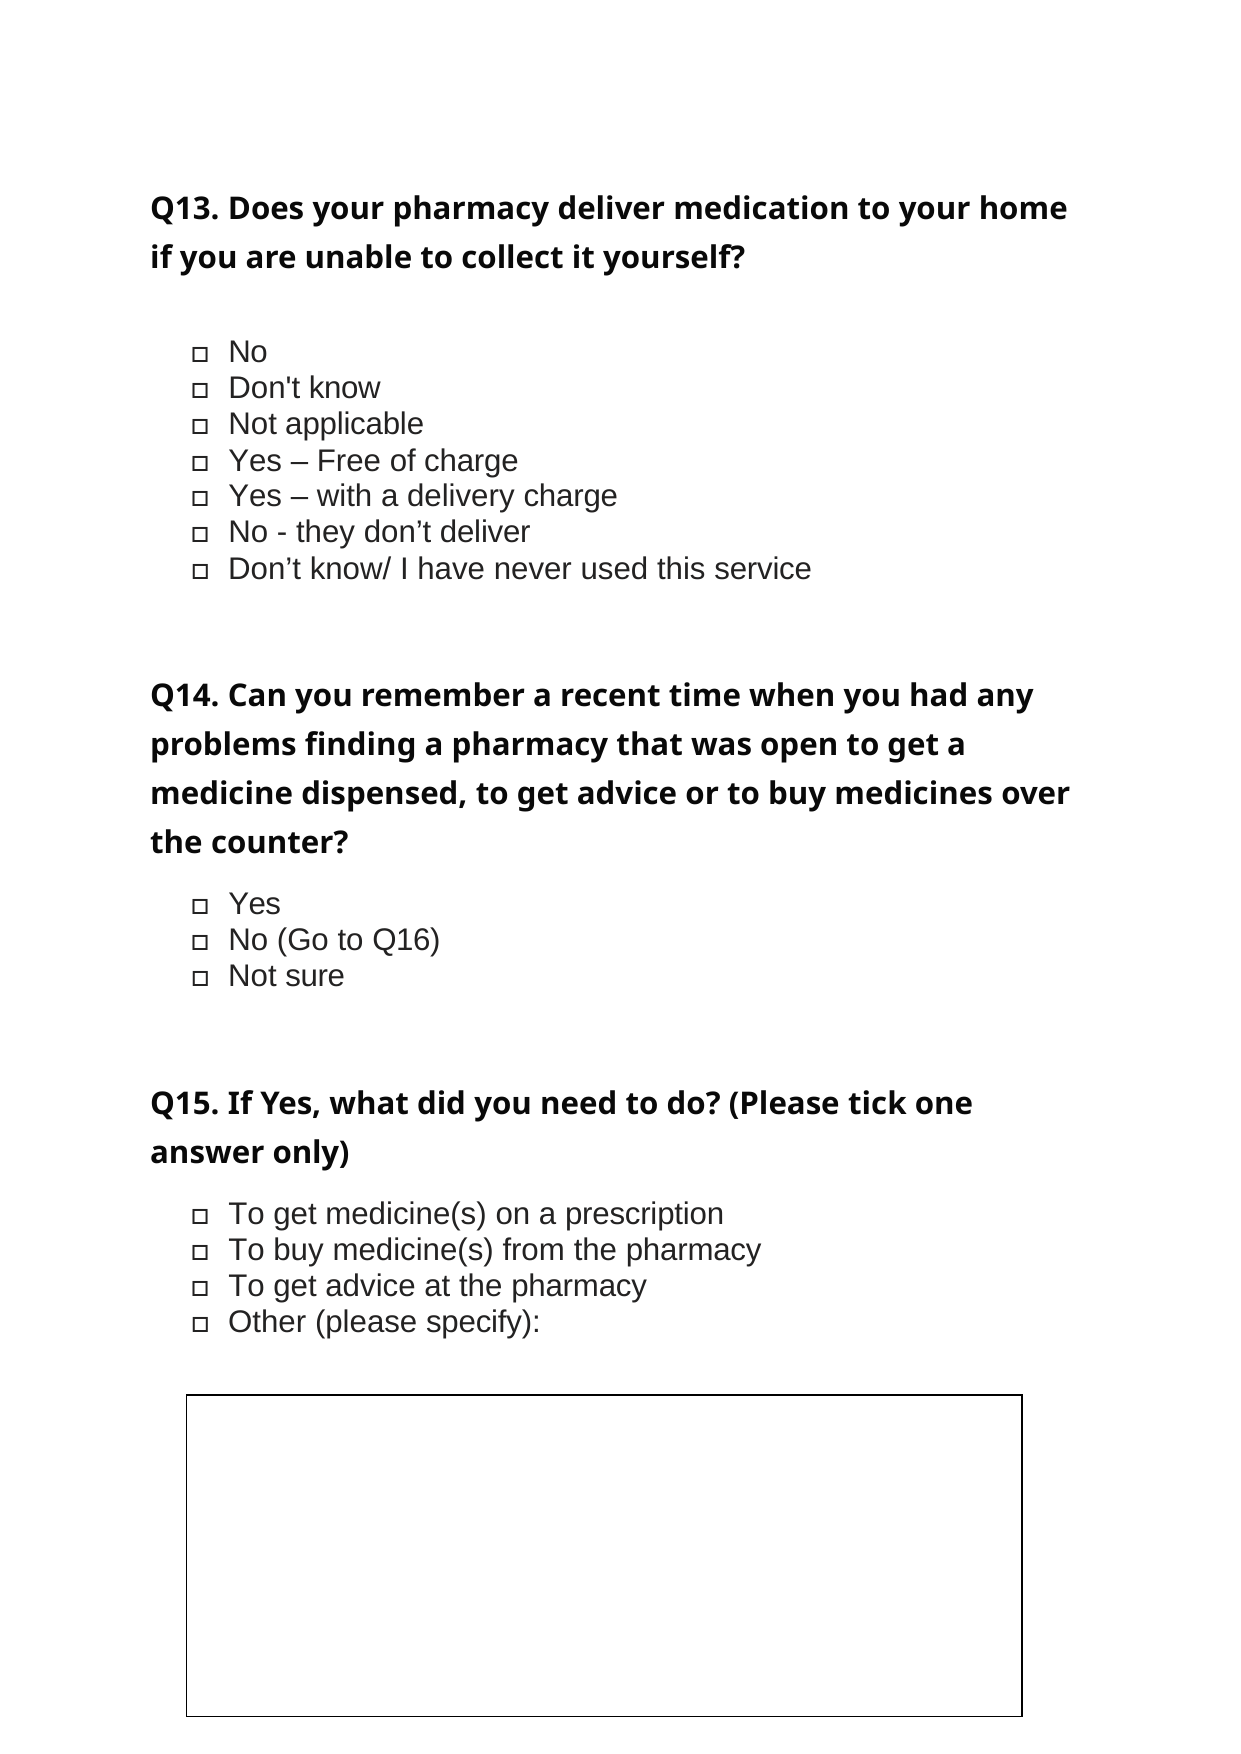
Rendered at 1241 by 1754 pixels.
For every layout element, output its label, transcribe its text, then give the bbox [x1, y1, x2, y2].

list No - they don’t deliver [191, 514, 1090, 549]
list Not sure [191, 957, 1090, 993]
list Yes – Free of charge [191, 442, 1090, 478]
list No (Go to Q16) [191, 921, 1090, 957]
text Q15. If Yes, what did you need to do? (Please tick one answer only) [150, 1081, 1083, 1172]
list To get advice at the pharmacy [191, 1267, 1090, 1303]
list Yes – with a delivery charge [191, 478, 1090, 514]
list Don't know [191, 370, 1090, 406]
list No [191, 334, 1090, 370]
list Yes [191, 886, 1090, 921]
list To get medicine(s) on a prescription [191, 1195, 1090, 1231]
text Q14. Can you remember a recent time when you had any problems finding a pharmacy that was open to get a medicine dispensed, to get advice or to buy medicines over the counter? [150, 673, 1090, 863]
text Q13. Does your pharmacy deliver medication to your home if you are unable to collect it yourself? [150, 186, 1084, 277]
list Don’t know/ I have never used this service [191, 550, 1090, 586]
list Not applicable [191, 406, 1090, 442]
list To buy medicine(s) from the pharmacy [191, 1231, 1090, 1267]
list Other (please specify): [191, 1303, 1090, 1339]
